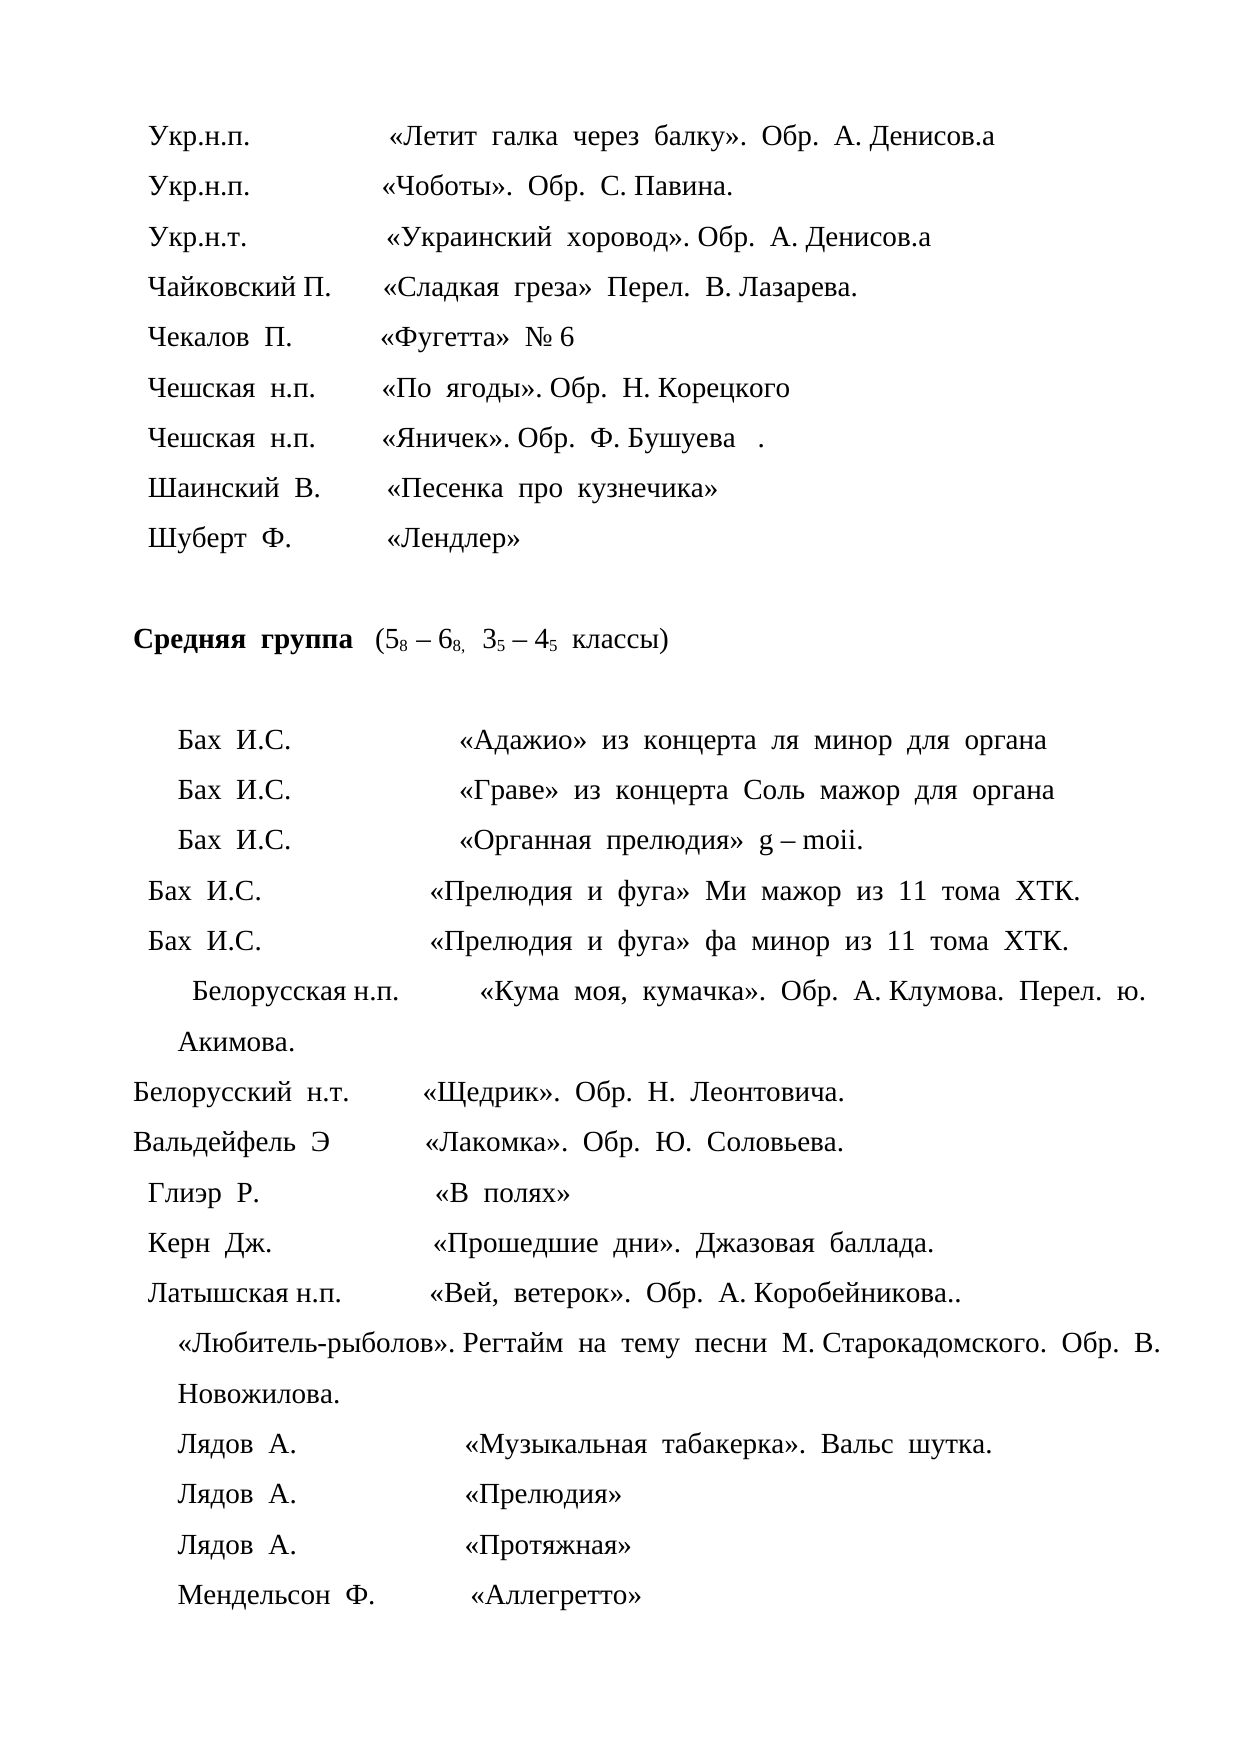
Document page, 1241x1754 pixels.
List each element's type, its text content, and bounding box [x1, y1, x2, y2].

text Бах И.С. «Прелюдия и фуга» Ми мажор из 11 тома ХТК. [133, 873, 1166, 906]
text Бах И.С. «Адажио» из концерта ля минор для органа [177, 722, 1166, 755]
text Керн Дж. «Прошедшие дни». Джазовая баллада. [133, 1225, 1166, 1258]
text Бах И.С. «Прелюдия и фуга» фа минор из 11 тома ХТК. [133, 923, 1166, 957]
text Чекалов П. «Фугетта» № 6 [148, 319, 1166, 353]
text Чайковский П. «Сладкая греза» Перел. В. Лазарева. [148, 269, 1166, 303]
text Бах И.С. «Граве» из концерта Соль мажор для органа Бах И.С. «Органная прелюдия» g – moii. [177, 772, 1166, 856]
text Средняя группа (58 – 68, 35 – 45 классы) [133, 621, 1166, 655]
text Вальдейфель Э «Лакомка». Обр. Ю. Соловьева. [133, 1124, 1166, 1158]
text Латышская н.п. «Вей, ветерок». Обр. А. Коробейникова.. [133, 1275, 1166, 1309]
text «Любитель-рыболов». Регтайм на тему песни М. Старокадомского. Обр. В. Новожилова. [177, 1326, 1166, 1409]
text Чешская н.п. «Яничек». Обр. Ф. Бушуева . [148, 420, 1166, 453]
text Лядов А. «Прелюдия» [133, 1477, 1166, 1510]
text Мендельсон Ф. «Аллегретто» [148, 1577, 1166, 1611]
text Чешская н.п. «По ягоды». Обр. Н. Корецкого [148, 370, 1166, 403]
text Укр.н.п. «Чоботы». Обр. С. Павина. [148, 168, 1166, 202]
text Шуберт Ф. «Лендлер» [148, 521, 1166, 554]
text Укр.н.п. «Летит галка через балку». Обр. А. Денисов.а [148, 118, 1166, 152]
text Белорусский н.т. «Щедрик». Обр. Н. Леонтовича. [133, 1074, 1166, 1108]
text Белорусская н.п. «Кума моя, кумачка». Обр. А. Клумова. Перел. ю. Акимова. [177, 973, 1166, 1057]
text Лядов А. «Протяжная» [133, 1527, 1166, 1560]
text Лядов А. «Музыкальная табакерка». Вальс шутка. [133, 1426, 1166, 1460]
text Укр.н.т. «Украинский хоровод». Обр. А. Денисов.а [148, 219, 1166, 252]
text Шаинский В. «Песенка про кузнечика» [148, 470, 1166, 504]
text Глиэр Р. «В полях» [133, 1175, 1166, 1208]
